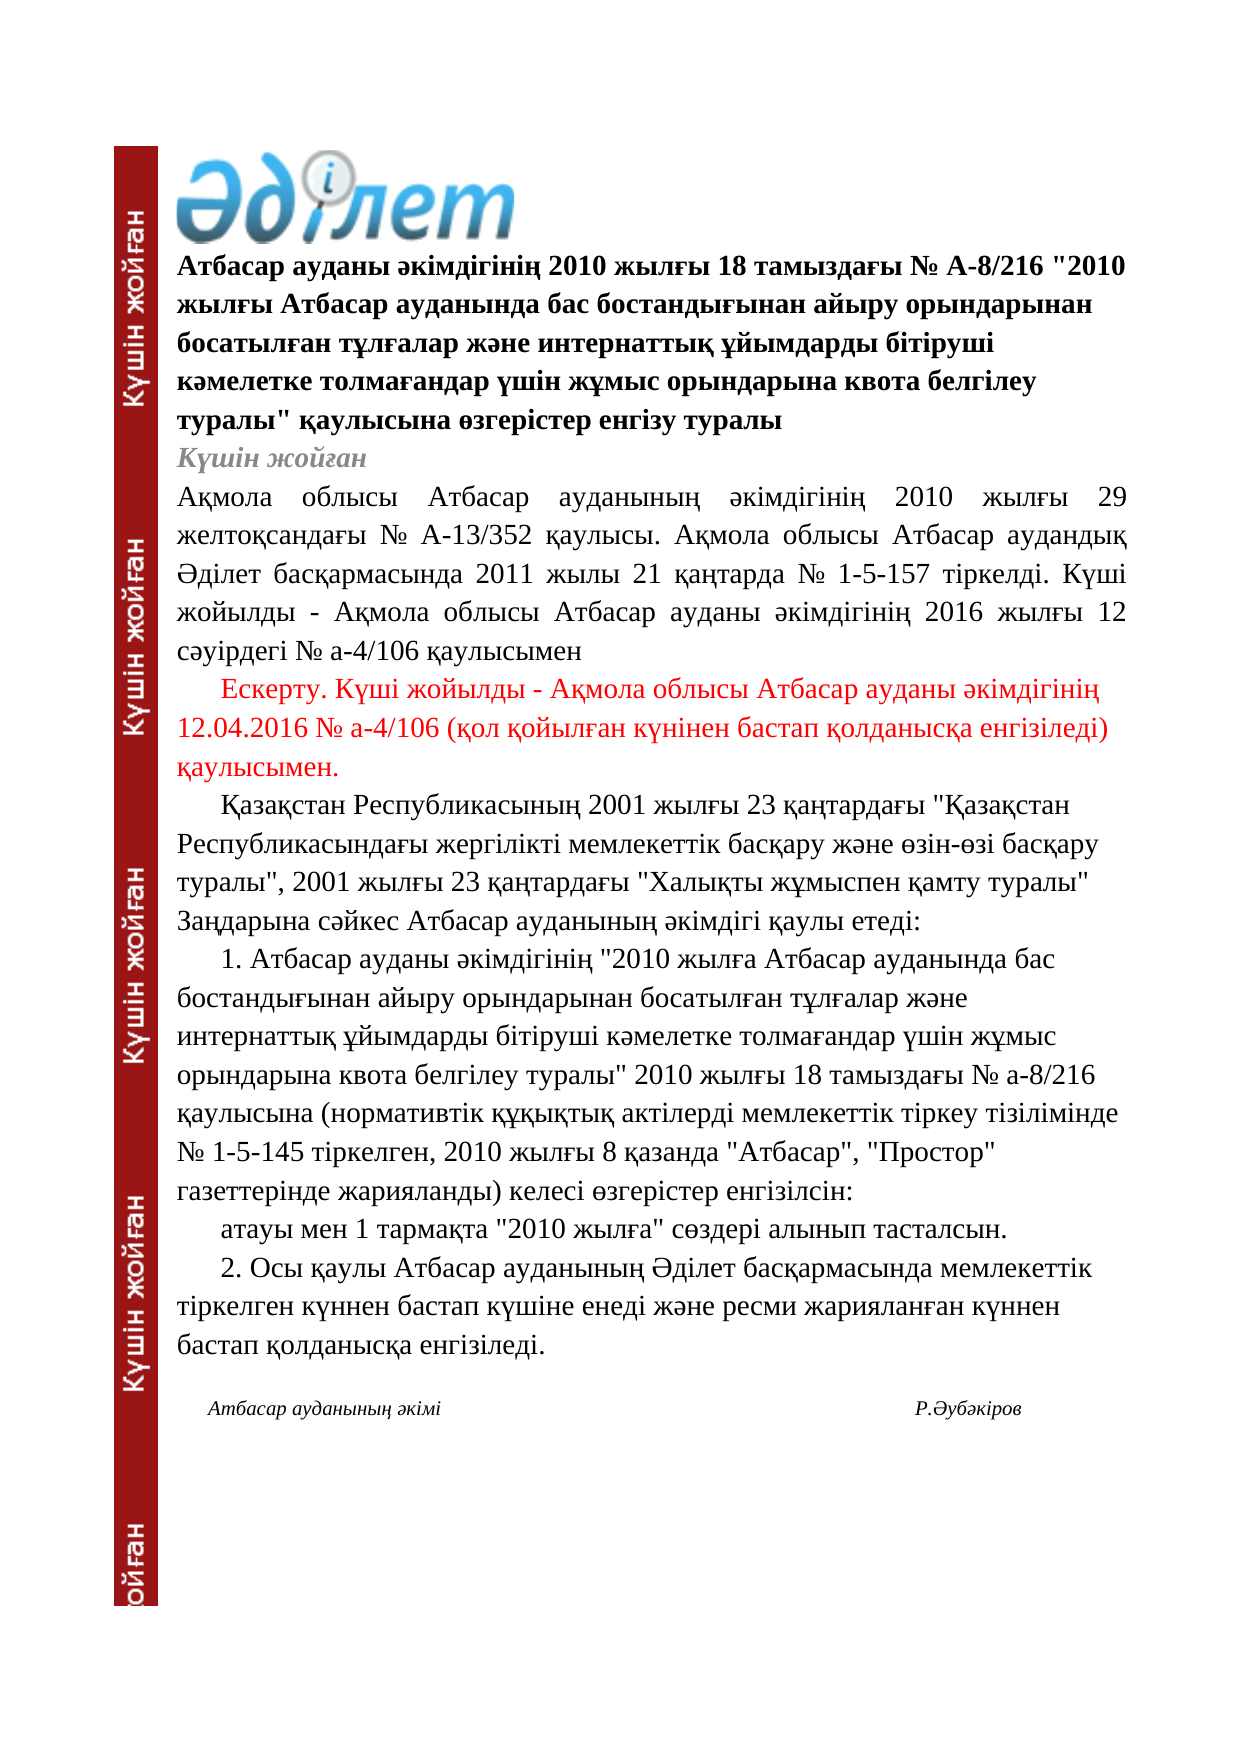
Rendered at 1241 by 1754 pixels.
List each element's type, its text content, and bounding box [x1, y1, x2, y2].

table_header Р.Әубәкіров [913, 1394, 1240, 1425]
text Күшін жойған [112, 440, 1128, 474]
picture [114, 146, 158, 248]
picture [114, 474, 158, 479]
text Ақмола облысы Атбасар ауданының әкімдігінің 2010 жылғы 29 желтоқсандағы № А-13/352 қаулысы. Ақмола облысы Атбасар аудандық Әділет басқармасында 2011 жылы 21 қаңтарда № 1-5-157 тіркелді. Күші жойылды - Ақмола облысы Атбасар ауданы әкімдігінің 2016 жылғы 12 сәуірдегі № а-4/106 қаулысымен [112, 479, 1128, 667]
picture [114, 667, 158, 672]
picture [114, 435, 158, 440]
text Ескерту. Күші жойылды - Ақмола облысы Атбасар ауданы әкімдігінің 12.04.2016 № а-4/106 (қол қойылған күнінен бастап қолданысқа енгізіледі) қаулысымен. Қазақстан Республикасының 2001 жылғы 23 қаңтардағы "Қазақстан Республикасындағы жергілікті мемлекеттік басқару және өзін-өзі басқару туралы", 2001 жылғы 23 қаңтардағы "Халықты жұмыспен қамту туралы" Заңдарына сәйкес Атбасар ауданының әкімдігі қаулы етеді: 1. Атбасар ауданы әкімдігінің "2010 жылға Атбасар ауданында бас бостандығынан айыру орындарынан босатылған тұлғалар және интернаттық ұйымдарды бітіруші кәмелетке толмағандар үшін жұмыс орындарына квота белгілеу туралы" 2010 жылғы 18 тамыздағы № а-8/216 қаулысына (нормативтік құқықтық актілерді мемлекеттік тіркеу тізілімінде № 1-5-145 тіркелген, 2010 жылғы 8 қазанда "Атбасар", "Простор" газеттерінде жарияланды) келесі өзгерістер енгізілсін: атауы мен 1 тармақта "2010 жылға" сөздері алынып тасталсын. 2. Осы қаулы Атбасар ауданының Әділет басқармасында мемлекеттік тіркелген күннен бастап күшіне енеді және ресми жарияланған күннен бастап қолданысқа енгізіледі. [112, 672, 1128, 1391]
table_header Атбасар ауданының әкімі [101, 1394, 913, 1425]
picture [114, 1425, 158, 1606]
picture [176, 150, 515, 244]
text Атбасар ауданы әкімдігінің 2010 жылғы 18 тамыздағы № А-8/216 "2010 жылғы Атбасар ауданында бас бостандығынан айыру орындарынан босатылған тұлғалар және интернаттық ұйымдарды бітіруші кәмелетке толмағандар үшін жұмыс орындарына квота белгілеу туралы" қаулысына өзгерістер енгізу туралы [112, 248, 1128, 435]
